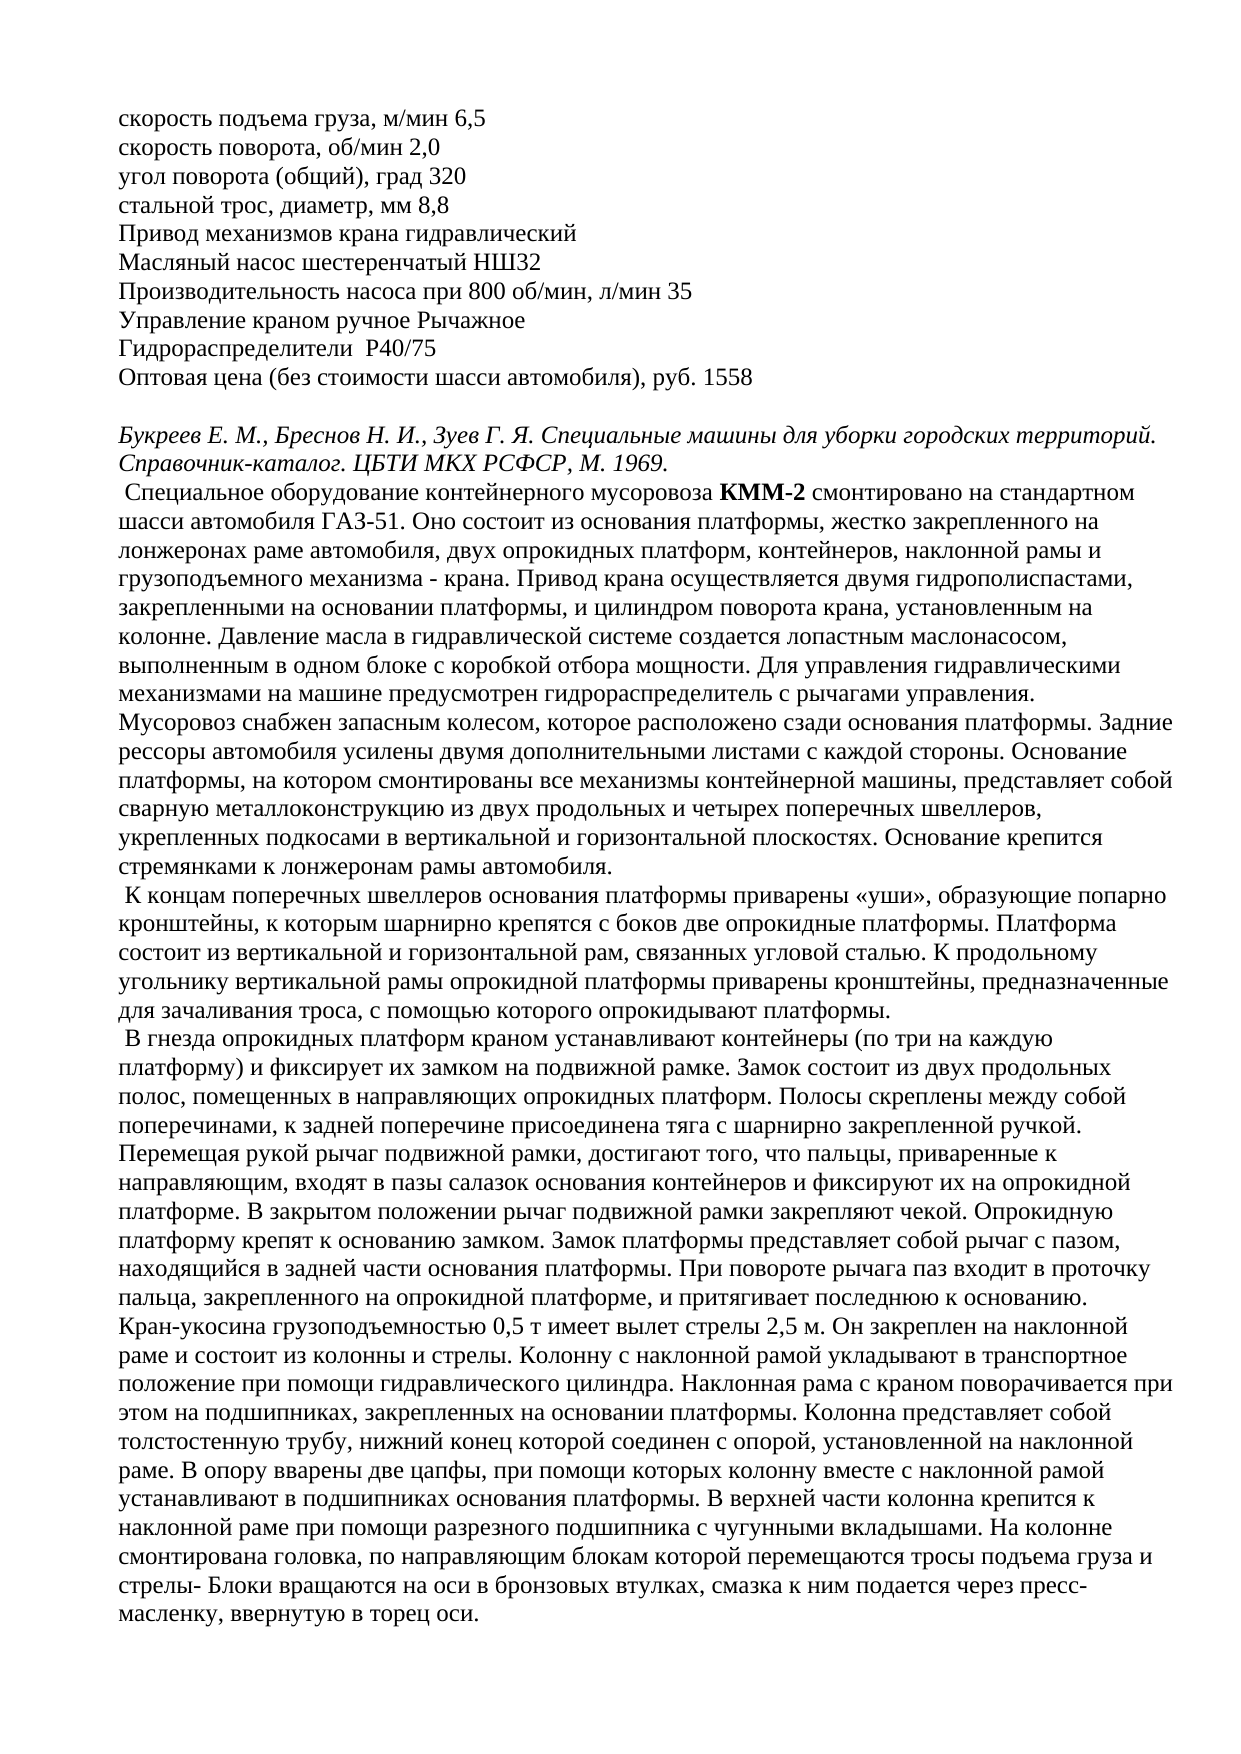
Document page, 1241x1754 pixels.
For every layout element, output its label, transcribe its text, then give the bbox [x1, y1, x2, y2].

text Мусоровоз снабжен запасным колесом, которое расположено сзади основания платформы. Задние рессоры автомобиля усилены двумя дополнительными листами с каждой стороны. Основание платформы, на котором смонтированы все механизмы контейнерной машины, представляет собой сварную металлоконструкцию из двух продольных и четырех поперечных швеллеров, укрепленных подкосами в вертикальной и горизонтальной плоскостях. Основание крепится стремянками к лонжеронам рамы автомобиля. [118, 707, 1181, 880]
text скорость поворота, об/мин 2,0 [118, 132, 1181, 161]
text Оптовая цена (без стоимости шасси автомобиля), руб. 1558 [118, 362, 1181, 391]
text Масляный насос шестеренчатый НШ32 [118, 247, 1181, 276]
text Производительность насоса при 800 об/мин, л/мин 35 [118, 276, 1181, 305]
text В гнезда опрокидных платформ краном устанавливают контейнеры (по три на каждую платформу) и фиксирует их замком на подвижной рамке. Замок состоит из двух продольных полос, помещенных в направляющих опрокидных платформ. Полосы скреплены между собой поперечинами, к задней поперечине присоединена тяга с шарнирно закрепленной ручкой. Перемещая рукой рычаг подвижной рамки, достигают того, что пальцы, приваренные к направляющим, входят в пазы салазок основания контейнеров и фиксируют их на опрокидной платформе. В закрытом положении рычаг подвижной рамки закрепляют чекой. Опрокидную платформу крепят к основанию замком. Замок платформы представляет собой рычаг с пазом, находящийся в задней части основания платформы. При повороте рычага паз входит в проточку пальца, закрепленного на опрокидной платформе, и притягивает последнюю к основанию. [118, 1023, 1181, 1311]
text скорость подъема груза, м/мин 6,5 [118, 103, 1181, 132]
text Кран-укосина грузоподъемностью 0,5 т имеет вылет стрелы 2,5 м. Он закреплен на наклонной раме и состоит из колонны и стрелы. Колонну с наклонной рамой укладывают в транспортное положение при помощи гидравлического цилиндра. Наклонная рама с краном поворачивается при этом на подшипниках, закрепленных на основании платформы. Колонна представляет собой толстостенную трубу, нижний конец которой соединен с опорой, установленной на наклонной раме. В опору вварены две цапфы, при помощи которых колонну вместе с наклонной рамой устанавливают в подшипниках основания платформы. В верхней части колонна крепится к наклонной раме при помощи разрезного подшипника с чугунными вкладышами. На колонне смонтирована головка, по направляющим блокам которой перемещаются тросы подъема груза и стрелы- Блоки вращаются на оси в бронзовых втулках, смазка к ним подается через пресс-масленку, ввернутую в торец оси. [118, 1311, 1181, 1627]
text К концам поперечных швеллеров основания платформы приварены «уши», образующие попарно кронштейны, к которым шарнирно крепятся с боков две опрокидные платформы. Платформа состоит из вертикальной и горизонтальной рам, связанных угловой сталью. К продольному угольнику вертикальной рамы опрокидной платформы приварены кронштейны, предназначенные для зачаливания троса, с помощью которого опрокидывают платформы. [118, 880, 1181, 1023]
text стальной трос, диаметр, мм 8,8 [118, 190, 1181, 218]
text угол поворота (общий), град 320 [118, 161, 1181, 190]
text Специальное оборудование контейнерного мусоровоза КММ-2 смонтировано на стандартном шасси автомобиля ГАЗ-51. Оно состоит из основания платформы, жестко закрепленного на лонжеронах раме автомобиля, двух опрокидных платформ, контейнеров, наклонной рамы и грузоподъемного механизма - крана. Привод крана осуществляется двумя гидрополиспастами, закрепленными на основании платформы, и цилиндром поворота крана, установленным на колонне. Давление масла в гидравлической системе создается лопастным маслонасосом, выполненным в одном блоке с коробкой отбора мощности. Для управления гидравлическими механизмами на машине предусмотрен гидрораспределитель с рычагами управления. [118, 477, 1181, 707]
text Управление краном ручное Рычажное [118, 305, 1181, 333]
text Привод механизмов крана гидравлический [118, 218, 1181, 247]
text Букреев Е. М., Бреснов Н. И., Зуев Г. Я. Специальные машины для уборки городских территорий. Справочник-каталог. ЦБТИ МКХ РСФСР, М. 1969. [118, 420, 1181, 477]
text Гидрораспределители Р40/75 [118, 333, 1181, 362]
